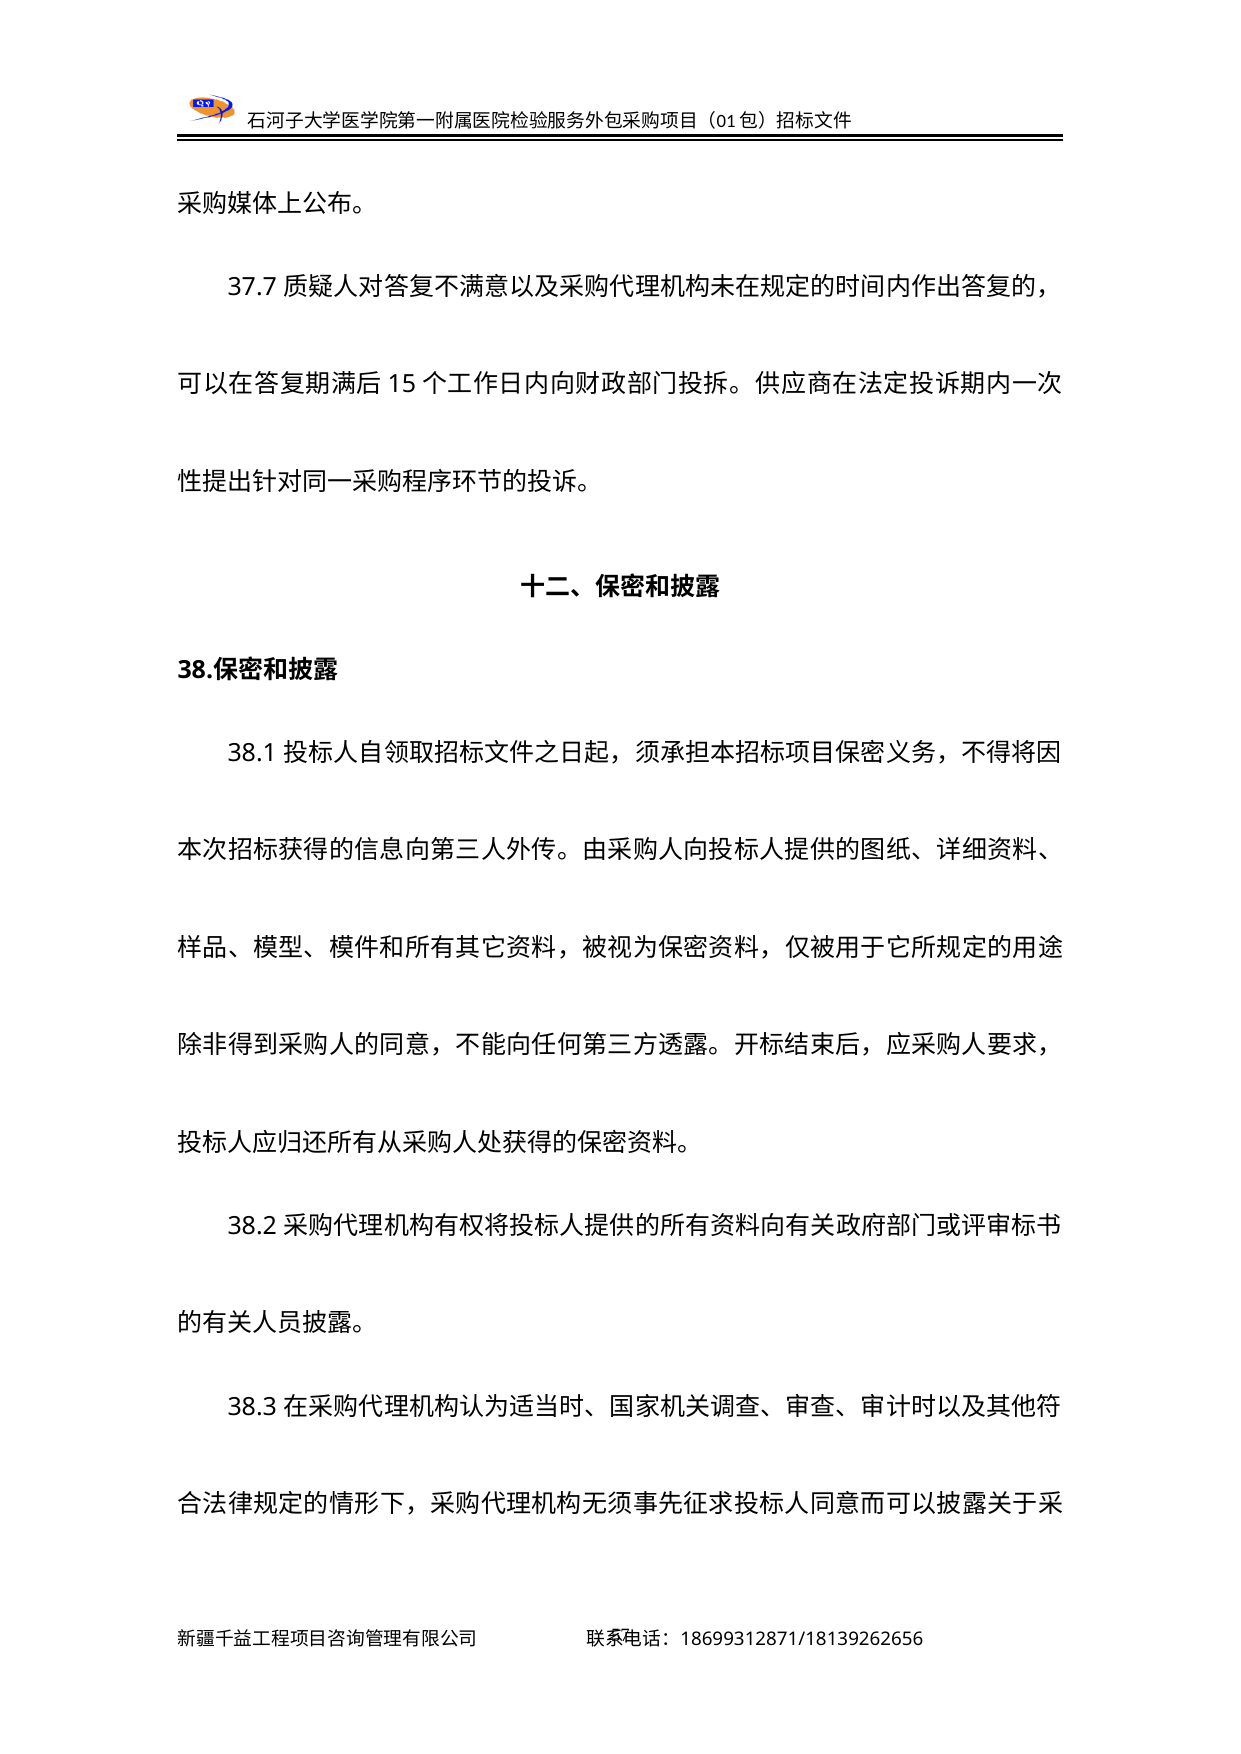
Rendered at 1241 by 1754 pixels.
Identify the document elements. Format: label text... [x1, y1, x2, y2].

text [177, 1372, 1063, 1534]
text 38.2 采购代理机构有权将投标人提供的所有资料向有关政府部门或评审标书的有关人员披露。 [177, 1191, 1063, 1353]
text 38.1 投标人自领取招标文件之日起，须承担本招标项目保密义务，不得将因本次招标获得的信息向第三人外传。由采购人向投标人提供的图纸、详细资料、样品、模型、模件和所有其它资料，被视为保密资料，仅被用于它所规定的用途。除非得到采购人的同意，不能向任何第三方透露。开标结束后，应采购人要求，投标人应归还所有从采购人处获得的保密资料。 [177, 718, 1063, 1173]
text 38.保密和披露 [177, 635, 1063, 700]
text 37.7 质疑人对答复不满意以及采购代理机构未在规定的时间内作出答复的，可以在答复期满后15个工作日内向财政部门投拆。供应商在法定投诉期内一次性提出针对同一采购程序环节的投诉。 [177, 252, 1063, 512]
text 十二、保密和披露 [177, 552, 1063, 617]
picture [177, 88, 248, 127]
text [177, 169, 1063, 234]
